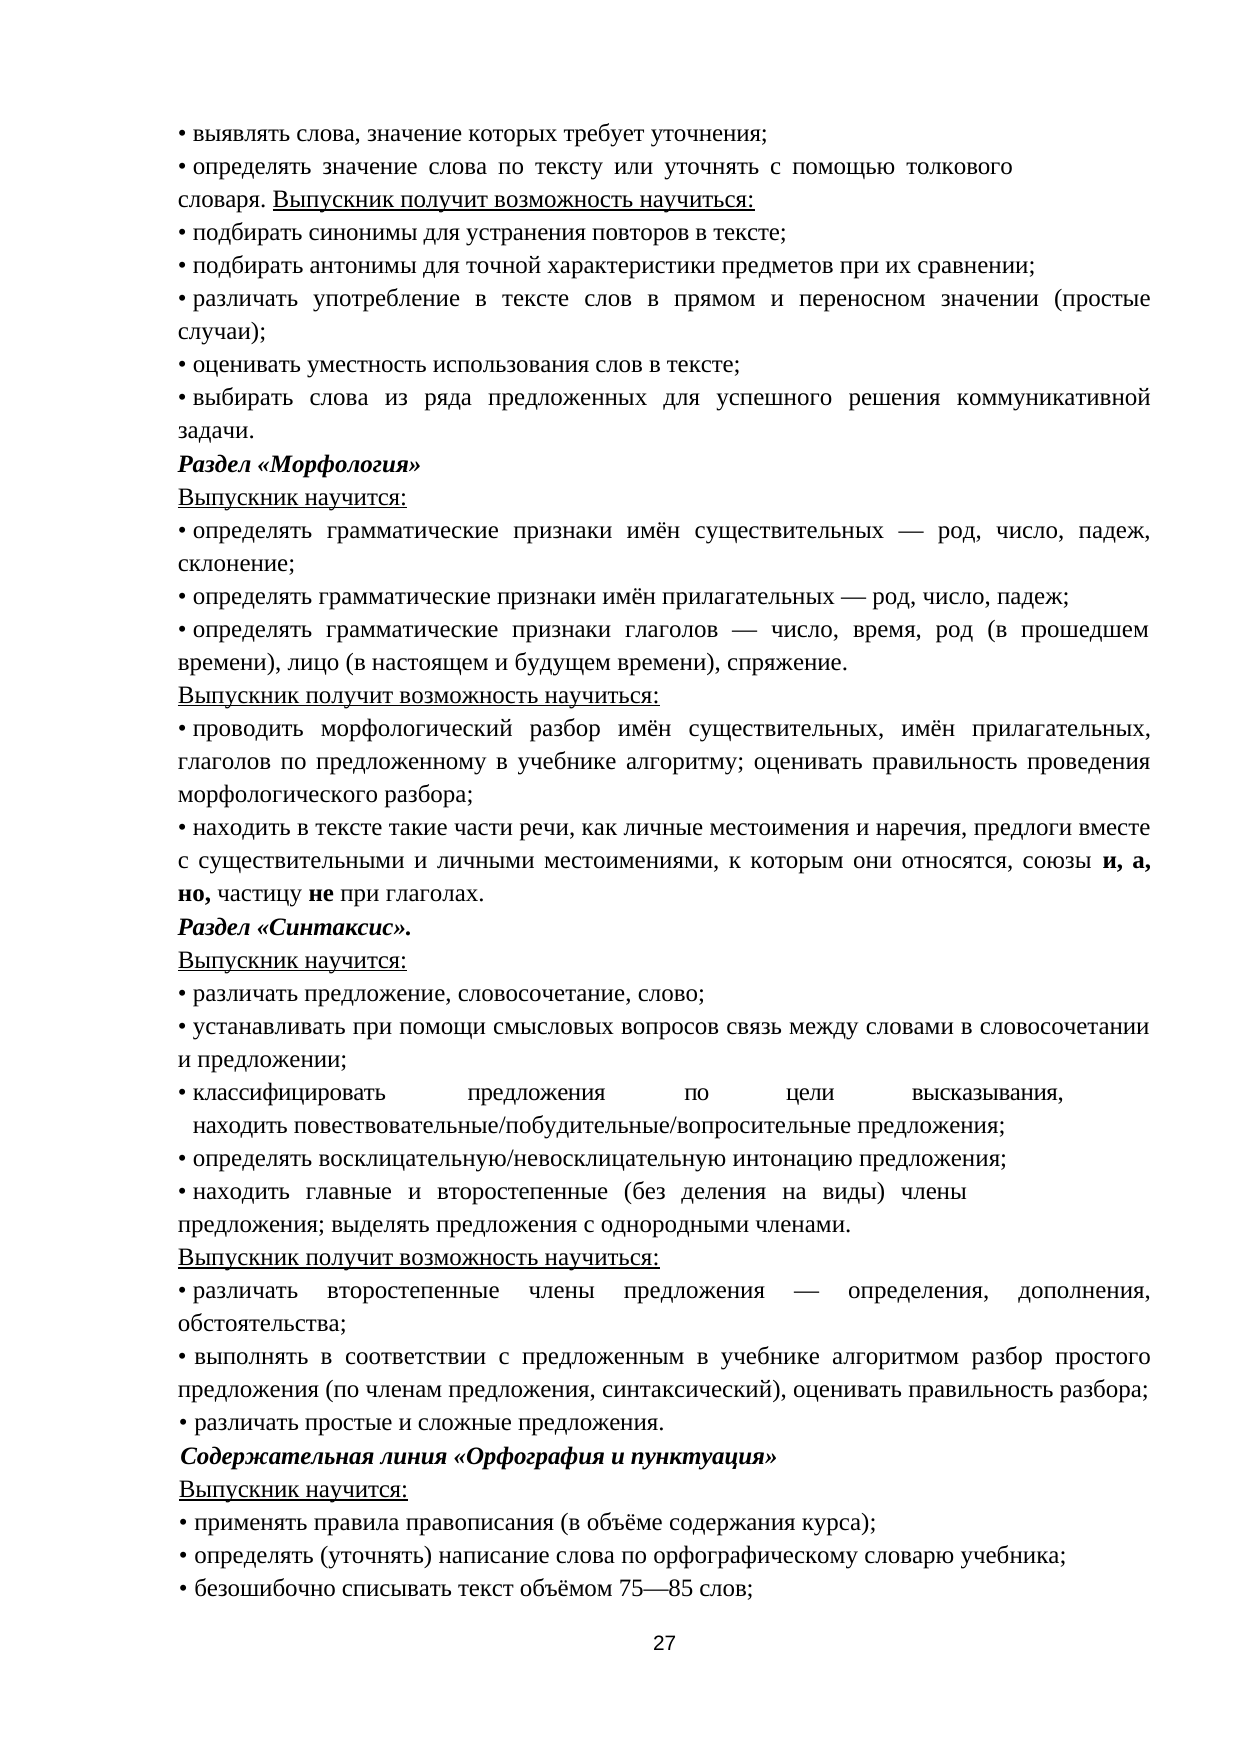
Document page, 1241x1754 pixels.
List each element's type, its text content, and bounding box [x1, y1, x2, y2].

list определять грамматические признаки имён существительных — род, число, падеж, склонение; [178, 515, 1152, 577]
list выполнять в соответствии с предложенным в учебнике алгоритмом разбор простого предложения (по членам предложения, синтаксический), оценивать правильность разбора; [178, 1341, 1152, 1403]
list подбирать антонимы для точной характеристики предметов при их сравнении; [178, 250, 1152, 279]
list определять (уточнять) написание слова по орфографическому словарю учебника; [179, 1540, 1152, 1569]
list безошибочно списывать текст объёмом 75—85 слов; [179, 1573, 1152, 1602]
text Выпускник научится: [178, 482, 1152, 511]
list различать второстепенные члены предложения — определения, дополнения, обстоятельства; [178, 1275, 1152, 1337]
list определять восклицательную/невосклицательную интонацию предложения; [178, 1143, 1152, 1172]
list определять значение слова по тексту или уточнять с помощью толкового словаря. Выпускник получит возможность научиться: [178, 151, 1014, 213]
text • различать простые и сложные предложения. [179, 1407, 1152, 1436]
list различать предложение, словосочетание, слово; [178, 978, 1152, 1007]
list определять грамматические признаки глаголов — число, время, род (в прошедшем времени), лицо (в настоящем и будущем времени), спряжение. [178, 614, 1150, 676]
list различать употребление в тексте слов в прямом и переносном значении (простые случаи); [178, 283, 1152, 345]
list выбирать слова из ряда предложенных для успешного решения коммуникативной задачи. [178, 382, 1152, 444]
list применять правила правописания (в объёме содержания курса); [179, 1507, 1152, 1536]
list проводить морфологический разбор имён существительных, имён прилагательных, глаголов по предложенному в учебнике алгоритму; оценивать правильность проведения морфологического разбора; [178, 713, 1152, 808]
list определять грамматические признаки имён прилагательных — род, число, падеж; [178, 581, 1152, 610]
list устанавливать при помощи смысловых вопросов связь между словами в словосочетании и предложении; [178, 1011, 1151, 1073]
text Выпускник получит возможность научиться: [178, 680, 1152, 709]
list подбирать синонимы для устранения повторов в тексте; [178, 217, 1152, 246]
text Содержательная линия «Орфография и пунктуация» [180, 1441, 1152, 1470]
list классифицировать предложения по цели высказывания, находить повествовательные/побудительные/вопросительные предложения; [178, 1077, 1151, 1139]
text Раздел «Синтаксис». [177, 912, 1152, 940]
list находить в тексте такие части речи, как личные местоимения и наречия, предлоги вместе с существительными и личными местоимениями, к которым они относятся, союзы и, а, но, частицу не при глаголах. [178, 812, 1151, 907]
text Выпускник научится: [178, 945, 1152, 973]
list находить главные и второстепенные (без деления на виды) члены предложения; выделять предложения с однородными членами. [178, 1176, 968, 1238]
list оценивать уместность использования слов в тексте; [178, 349, 1152, 378]
text Выпускник получит возможность научиться: [178, 1242, 1152, 1271]
text Выпускник научится: [179, 1474, 1152, 1503]
list выявлять слова, значение которых требует уточнения; [178, 118, 1152, 147]
text Раздел «Морфология» [177, 449, 1152, 478]
